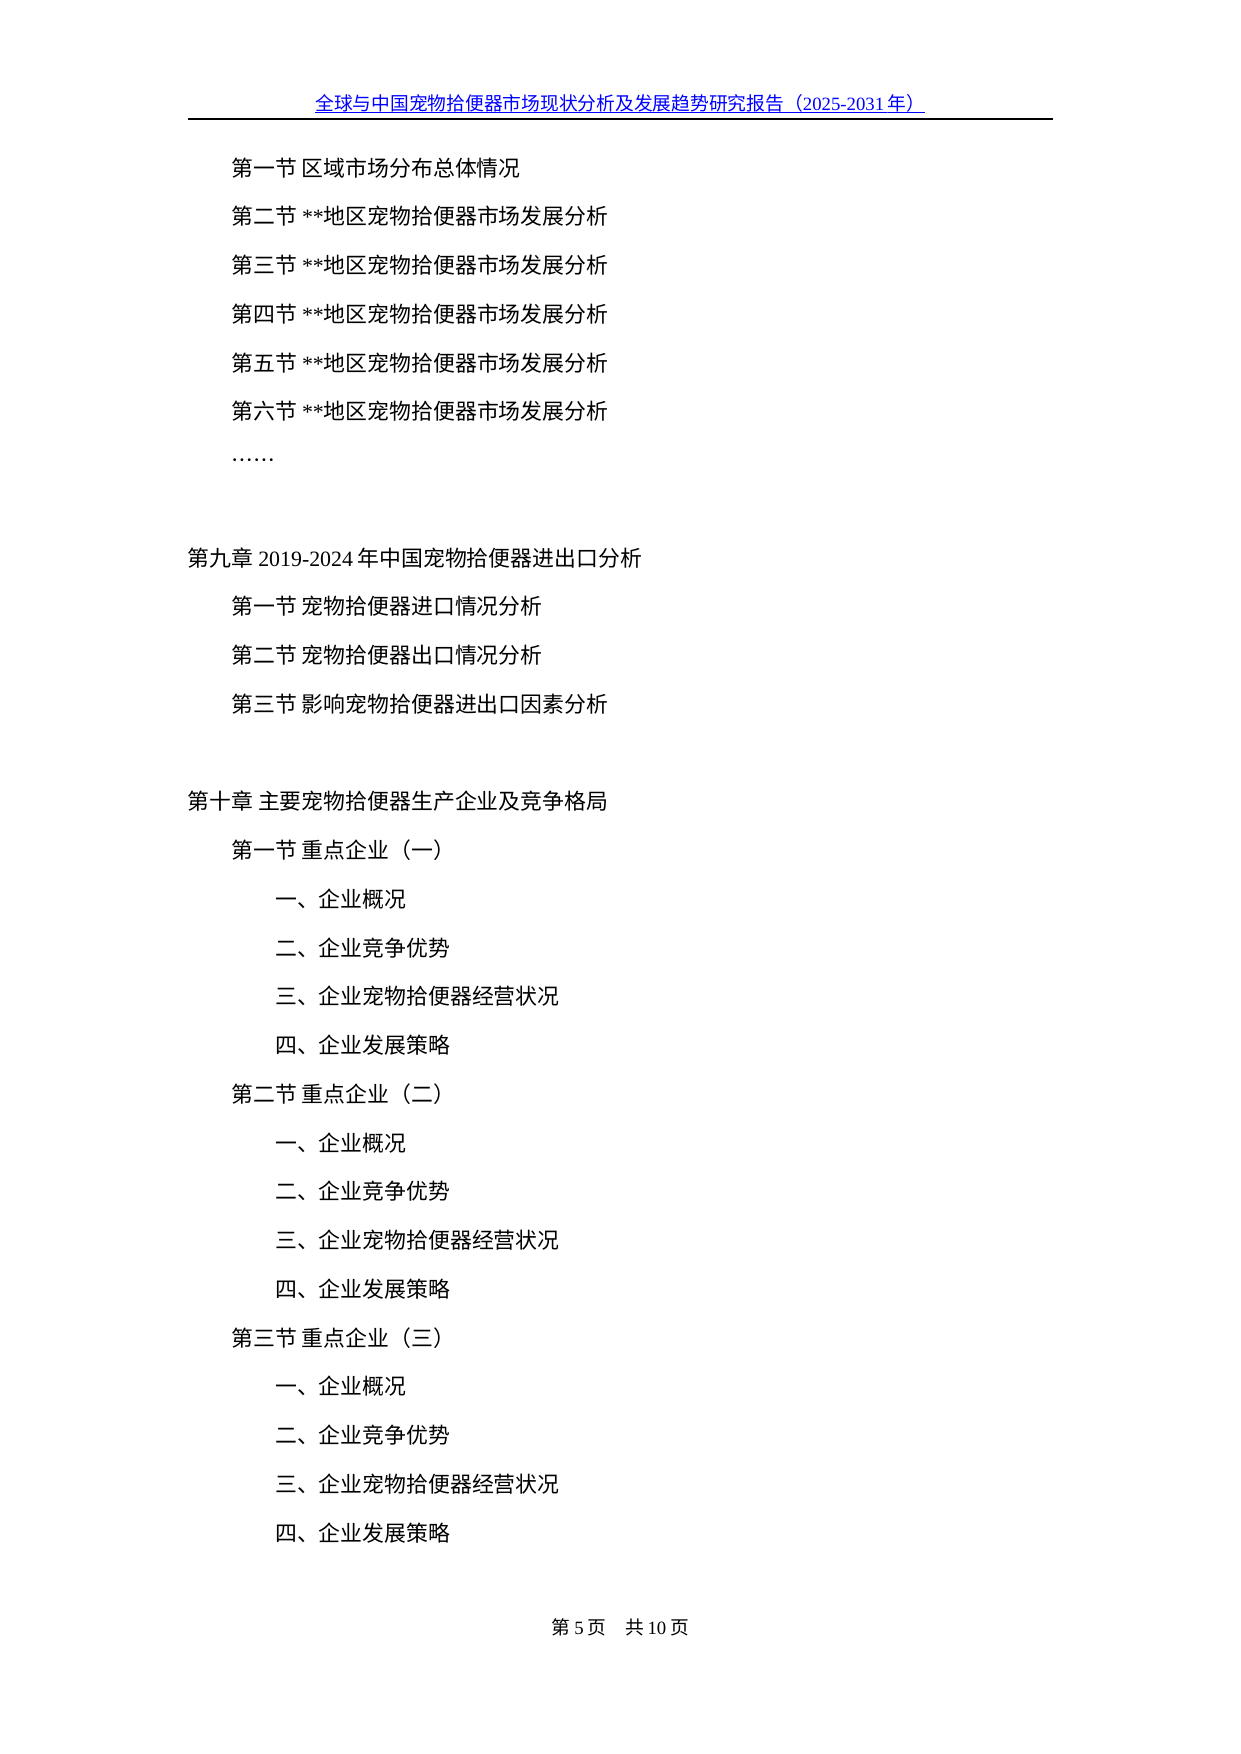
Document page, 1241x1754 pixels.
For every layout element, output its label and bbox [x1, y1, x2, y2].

text [187, 150, 1053, 1548]
